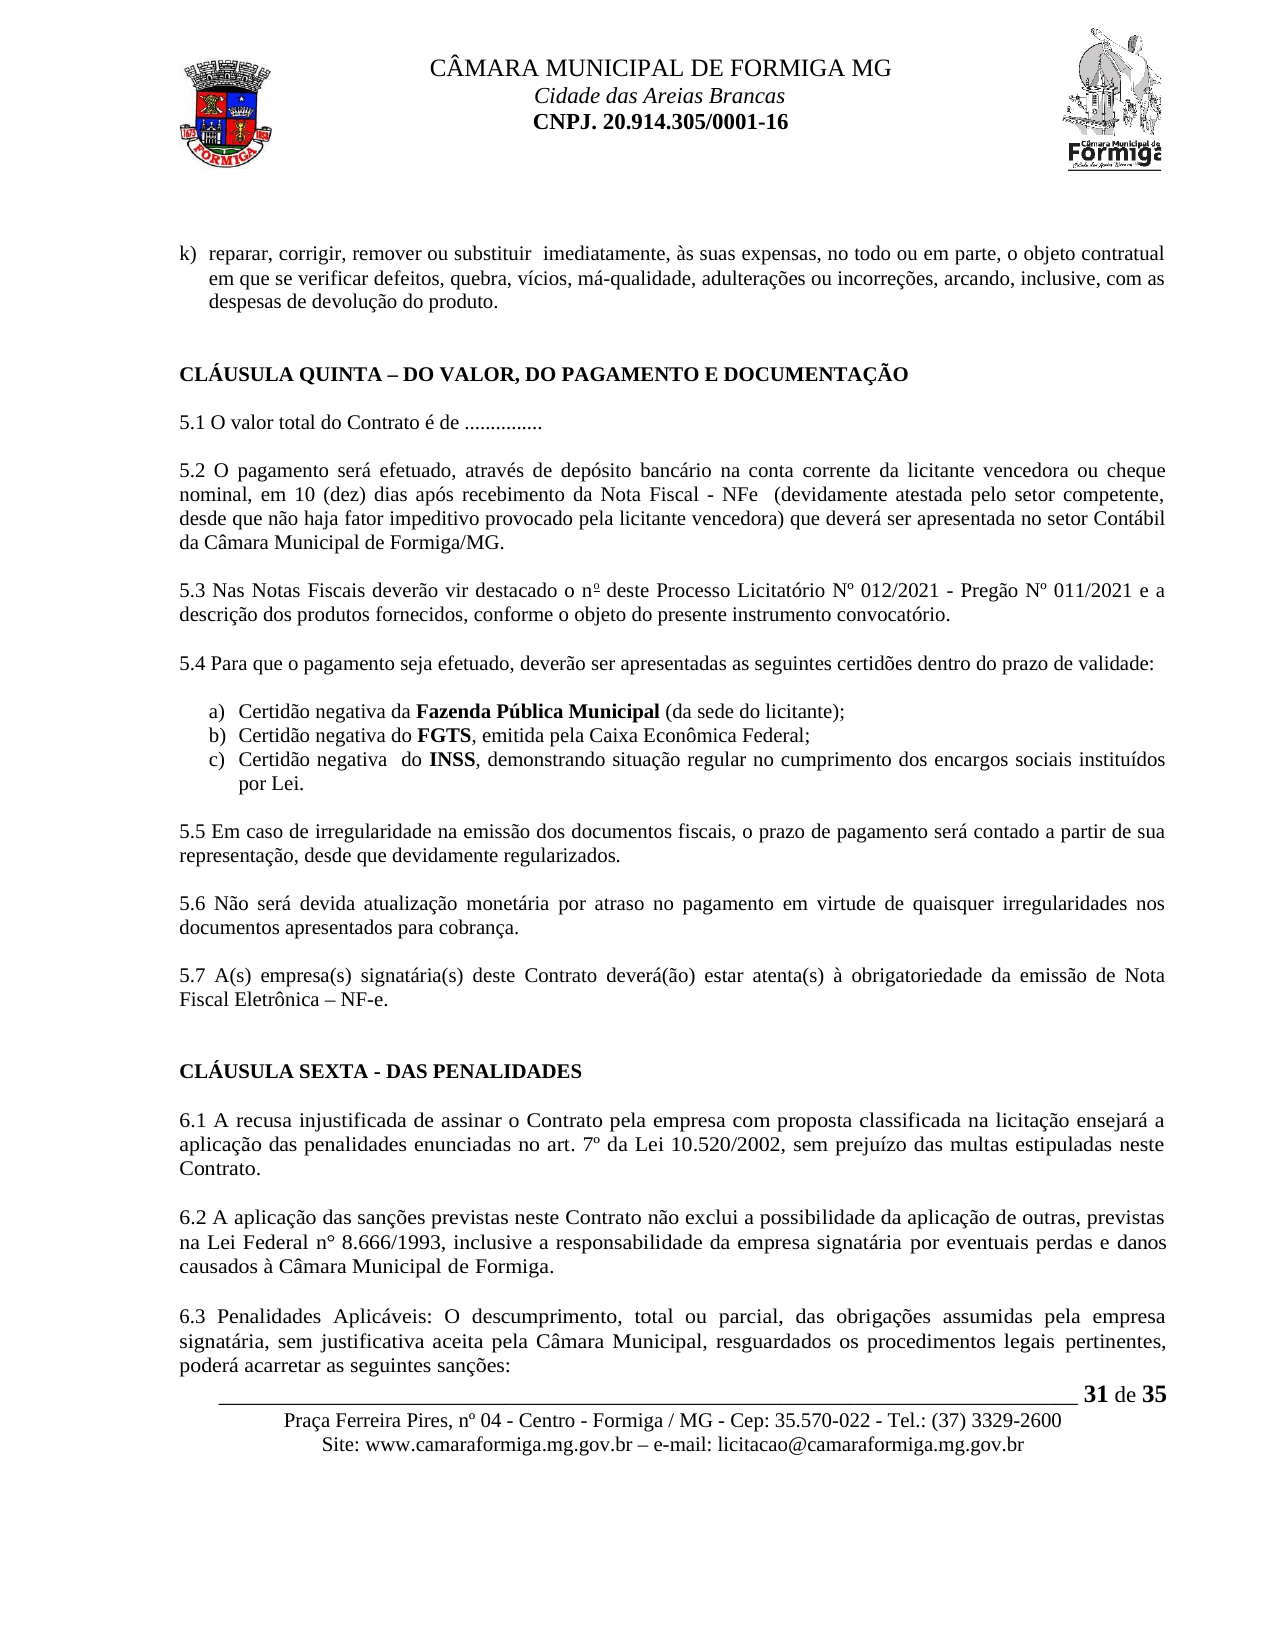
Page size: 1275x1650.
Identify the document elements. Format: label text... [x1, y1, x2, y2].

text 5.1 O valor total do Contrato é de ............... [179, 410, 1167, 434]
text CLÁUSULA QUINTA – DO VALOR, DO PAGAMENTO E DOCUMENTAÇÃO [179, 362, 1167, 386]
list 6.2 A aplicação das sanções previstas neste Contrato não exclui a possibilidade da aplicação de outras, previstas na Lei Federal n° 8.666/1993, inclusive a responsabilidade da empresa signatária por eventuais perdas e danos causados à Câmara Municipal de Formiga. [179, 1205, 1167, 1278]
text 5.2 O pagamento será efetuado, de na da vencedora , em 10 () após recebimento da Nota Fiscal - NFe ( atestada , haja impeditivo provocado vencedora) deverá apresentada no Contábil da Municipal de /MG. [179, 458, 1167, 554]
list Certidão negativa do INSS, demonstrando situação regular no cumprimento dos encargos sociais instituídos por Lei. [209, 747, 1167, 795]
text 5.5 Em caso de irregularidade na emissão dos documentos fiscais, o prazo de pagamento será contado a partir de sua representação, desde que devidamente regularizados. [179, 819, 1167, 867]
picture [1061, 28, 1161, 169]
picture [179, 58, 274, 169]
list reparar, corrigir, remover ou substituir imediatamente, às suas expensas, no todo ou em parte, o objeto contratual em que se verificar defeitos, quebra, vícios, má-qualidade, adulterações ou incorreções, arcando, inclusive, com as despesas de devolução do produto. [179, 241, 1167, 313]
list Certidão negativa do FGTS, emitida pela Caixa Econômica Federal; [209, 723, 1167, 747]
text 5.7 A(s) empresa(s) signatária(s) deste Contrato deverá(ão) estar atenta(s) à obrigatoriedade da emissão de Nota Fiscal Eletrônica – NF-e. [179, 963, 1167, 1011]
text 5.4 Para que o pagamento seja efetuado, deverão ser apresentadas as seguintes certidões dentro do prazo de validade: [179, 650, 1167, 674]
list 6.3 Penalidades Aplicáveis: O descumprimento, total ou parcial, das obrigações assumidas pela empresa signatária, sem justificativa aceita pela Câmara Municipal, resguardados os procedimentos legais pertinentes, poderá acarretar as seguintes sanções: [179, 1304, 1167, 1377]
text 5.3 Nas Notas Fiscais deverão vir destacado o no deste Processo Licitatório Nº 012/2021 - Pregão Nº 011/2021 e a descrição dos produtos fornecidos, conforme o objeto do presente instrumento convocatório. [179, 578, 1167, 626]
list 6.1 A recusa injustificada de assinar o Contrato pela empresa com proposta classificada na licitação ensejará a aplicação das penalidades enunciadas no art. 7º da Lei 10.520/2002, sem prejuízo das multas estipuladas neste Contrato. [179, 1108, 1167, 1180]
text 5.6 Não será devida atualização monetária por atraso no pagamento em virtude de quaisquer irregularidades nos documentos apresentados para cobrança. [179, 891, 1167, 939]
text CLÁUSULA SEXTA - DAS PENALIDADES [179, 1059, 1167, 1083]
list Certidão negativa da Fazenda Pública Municipal (da sede do licitante); [209, 698, 1167, 723]
